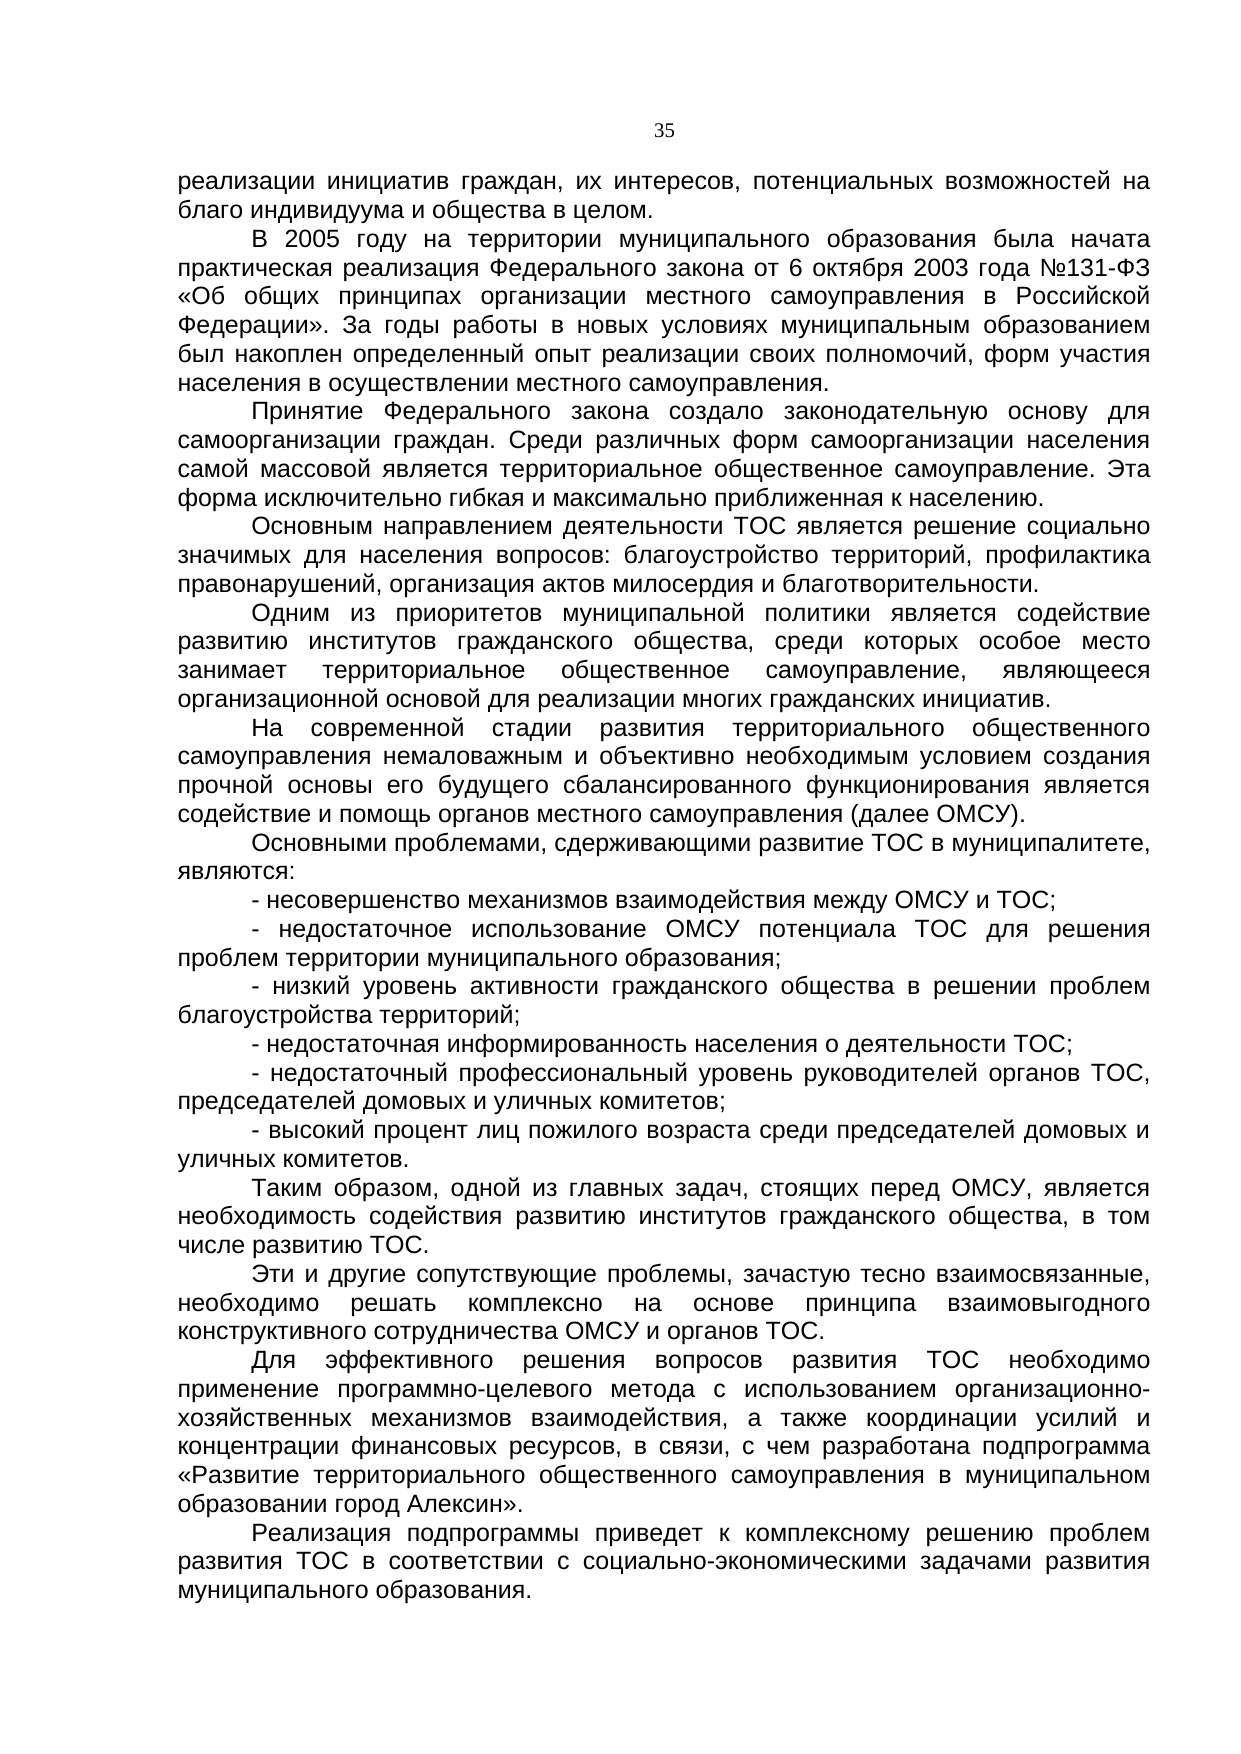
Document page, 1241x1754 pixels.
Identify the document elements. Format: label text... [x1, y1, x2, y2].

text Для эффективного решения вопросов развития ТОС необходимо применение программно-целевого метода с использованием организационно-хозяйственных механизмов взаимодействия, а также координации усилий и концентрации финансовых ресурсов, в связи, с чем разработана подпрограмма «Развитие территориального общественного самоуправления в муниципальном образовании город Алексин». [177, 1345, 1152, 1517]
text Эти и другие сопутствующие проблемы, зачастую тесно взаимосвязанные, необходимо решать комплексно на основе принципа взаимовыгодного конструктивного сотрудничества ОМСУ и органов ТОС. [177, 1259, 1152, 1345]
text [177, 166, 1152, 224]
text Основным направлением деятельности ТОС является решение социально значимых для населения вопросов: благоустройство территорий, профилактика правонарушений, организация актов милосердия и благотворительности. [177, 511, 1152, 597]
text Одним из приоритетов муниципальной политики является содействие развитию институтов гражданского общества, среди которых особое место занимает территориальное общественное самоуправление, являющееся организационной основой для реализации многих гражданских инициатив. [177, 597, 1152, 712]
text - высокий процент лиц пожилого возраста среди председателей домовых и уличных комитетов. [177, 1115, 1152, 1172]
text На современной стадии развития территориального общественного самоуправления немаловажным и объективно необходимым условием создания прочной основы его будущего сбалансированного функционирования является содействие и помощь органов местного самоуправления (далее ОМСУ). [177, 712, 1152, 827]
text - недостаточная информированность населения о деятельности ТОС; [177, 1029, 1152, 1057]
text - несовершенство механизмов взаимодействия между ОМСУ и ТОС; [177, 885, 1152, 914]
text Реализация подпрограммы приведет к комплексному решению проблем развития ТОС в соответствии с социально-экономическими задачами развития муниципального образования. [177, 1517, 1152, 1604]
text Таким образом, одной из главных задач, стоящих перед ОМСУ, является необходимость содействия развитию институтов гражданского общества, в том числе развитию ТОС. [177, 1172, 1152, 1259]
text - недостаточный профессиональный уровень руководителей органов ТОС, председателей домовых и уличных комитетов; [177, 1057, 1152, 1115]
text В 2005 году на территории муниципального образования была начата практическая реализация Федерального закона от 6 октября 2003 года №131-ФЗ «Об общих принципах организации местного самоуправления в Российской Федерации». За годы работы в новых условиях муниципальным образованием был накоплен определенный опыт реализации своих полномочий, форм участия населения в осуществлении местного самоуправления. [177, 224, 1152, 396]
text Основными проблемами, сдерживающими развитие ТОС в муниципалитете, являются: [177, 827, 1152, 885]
text - низкий уровень активности гражданского общества в решении проблем благоустройства территорий; [177, 971, 1152, 1029]
text Принятие Федерального закона создало законодательную основу для самоорганизации граждан. Среди различных форм самоорганизации населения самой массовой является территориальное общественное самоуправление. Эта форма исключительно гибкая и максимально приближенная к населению. [177, 396, 1152, 511]
text - недостаточное использование ОМСУ потенциала ТОС для решения проблем территории муниципального образования; [177, 914, 1152, 971]
